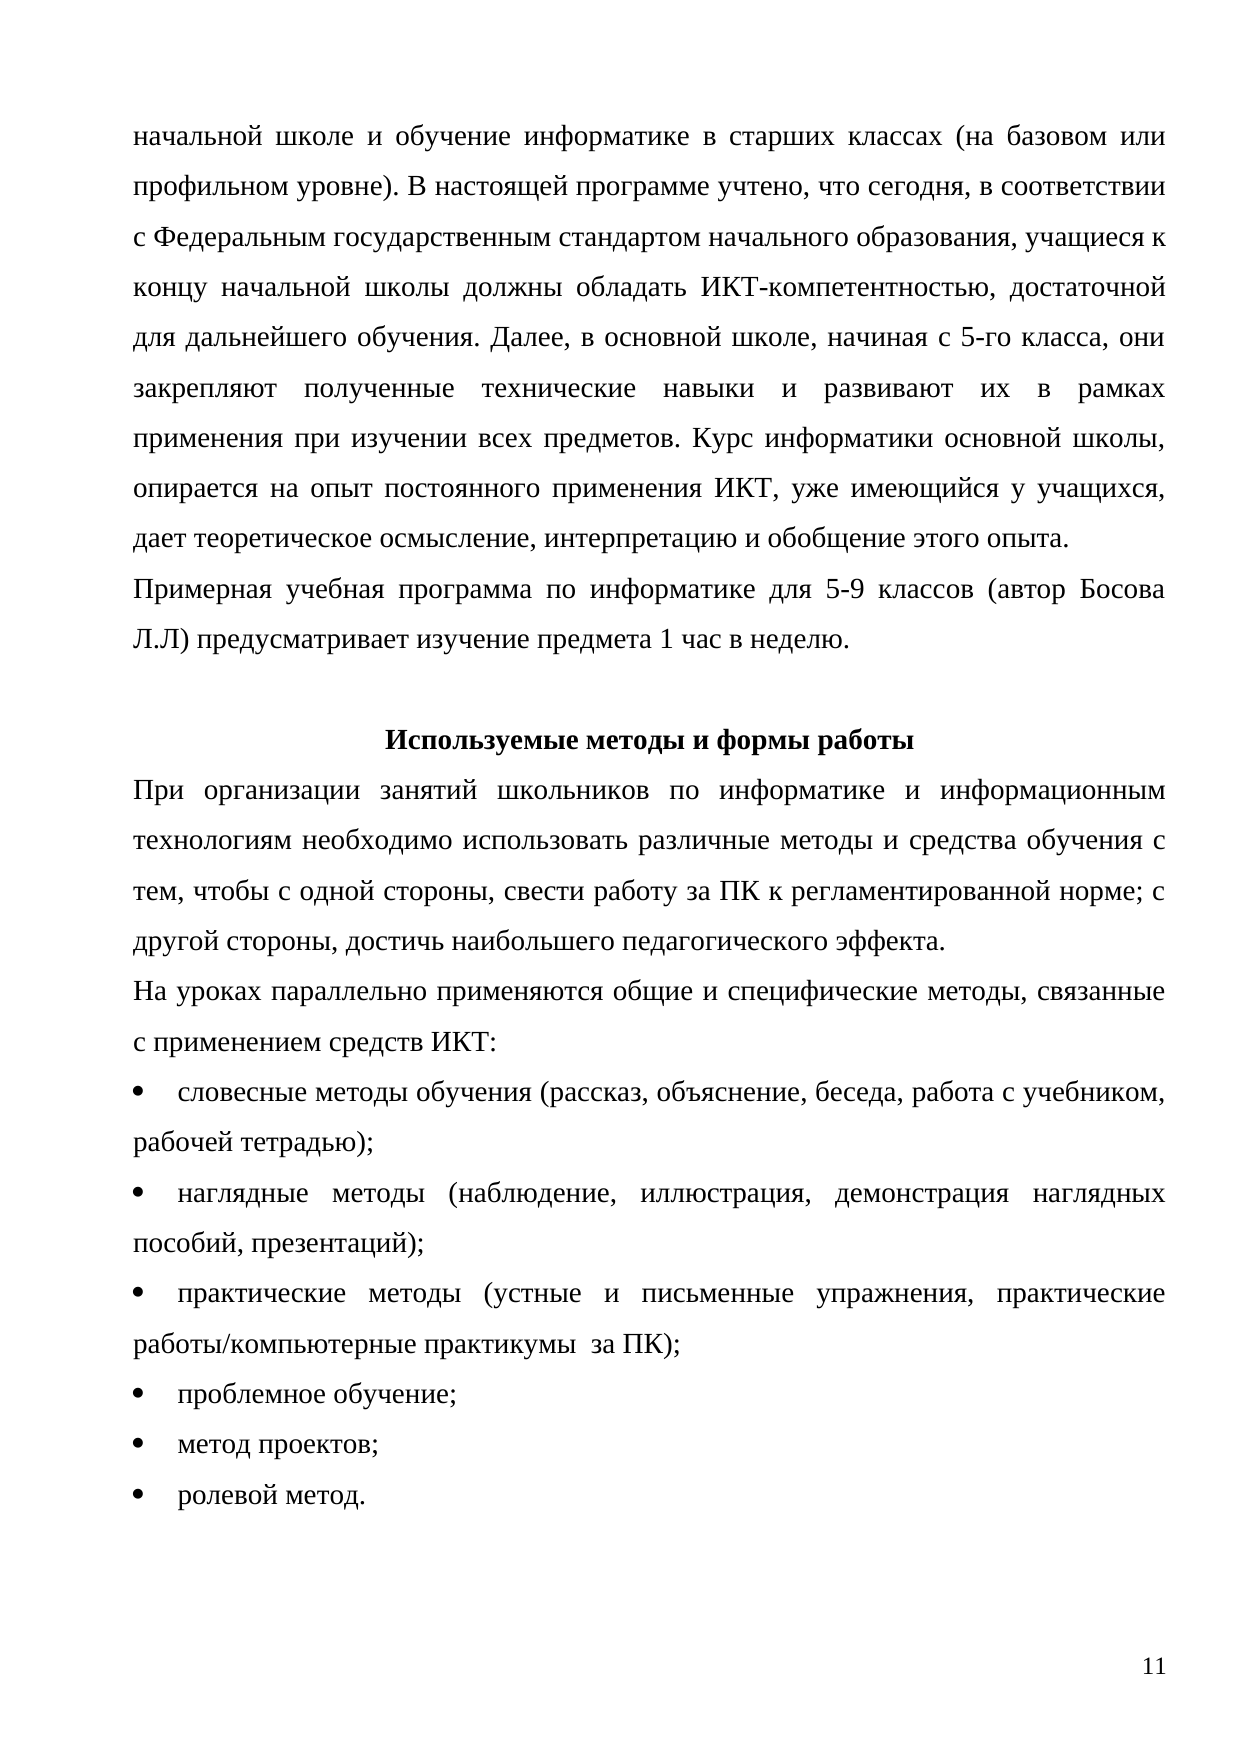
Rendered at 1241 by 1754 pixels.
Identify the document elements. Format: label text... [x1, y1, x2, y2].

list наглядные методы (наблюдение, иллюстрация, демонстрация наглядных пособий, презентаций); [133, 1175, 1167, 1259]
text При организации занятий школьников по информатике и информационным технологиям необходимо использовать различные методы и средства обучения с тем, чтобы с одной стороны, свести работу за ПК к регламентированной норме; с другой стороны, достичь наибольшего педагогического эффекта. [133, 772, 1167, 957]
text Примерная учебная программа по информатике для 5-9 классов (автор Босова Л.Л) предусматривает изучение предмета 1 час в неделю. [133, 571, 1167, 655]
text На уроках параллельно применяются общие и специфические методы, связанные с применением средств ИКТ: [133, 973, 1167, 1057]
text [133, 118, 1167, 554]
list проблемное обучение; [133, 1376, 1167, 1410]
list словесные методы обучения (рассказ, объяснение, беседа, работа с учебником, рабочей тетрадью); [133, 1074, 1167, 1158]
text Используемые методы и формы работы [133, 722, 1167, 755]
list практические методы (устные и письменные упражнения, практические работы/компьютерные практикумы за ПК); [133, 1276, 1167, 1359]
list ролевой метод. [133, 1477, 1167, 1511]
list метод проектов; [133, 1427, 1167, 1460]
